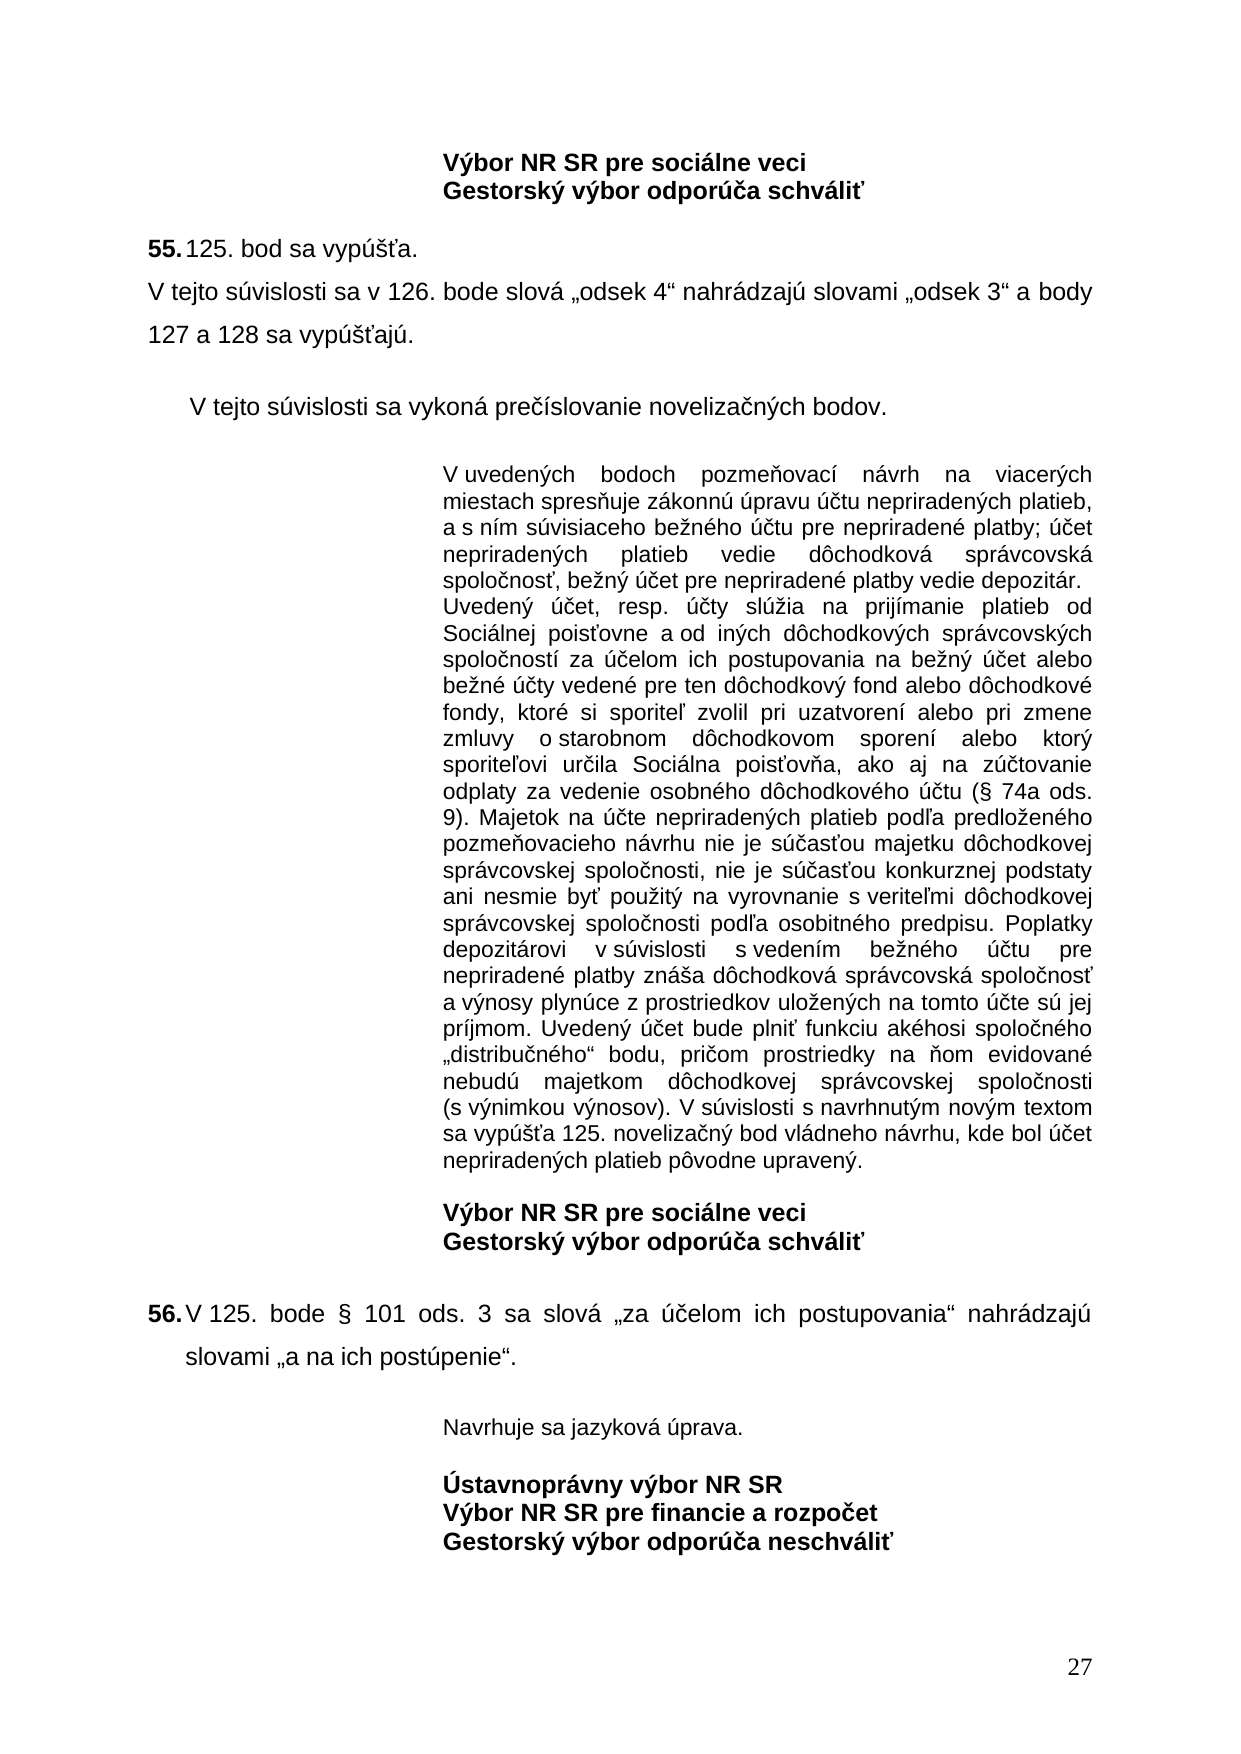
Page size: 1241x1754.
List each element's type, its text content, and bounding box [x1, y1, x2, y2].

list 125. bod sa vypúšťa. [148, 234, 1093, 263]
text V uvedených bodoch pozmeňovací návrh na viacerých miestach spresňuje zákonnú úpravu účtu nepriradených platieb, a s ním súvisiaceho bežného účtu pre nepriradené platby; účet nepriradených platieb vedie dôchodková správcovská spoločnosť, bežný účet pre nepriradené platby vedie depozitár. [443, 461, 1093, 593]
text Výbor NR SR pre sociálne veci [443, 148, 1093, 176]
text Gestorský výbor odporúča schváliť [443, 176, 1093, 205]
text V tejto súvislosti sa v 126. bode slová „odsek 4“ nahrádzajú slovami „odsek 3“ a body 127 a 128 sa vypúšťajú. [148, 277, 1093, 349]
text Ústavnoprávny výbor NR SR [443, 1469, 1093, 1498]
text Navrhuje sa jazyková úprava. [443, 1414, 1093, 1440]
text Výbor NR SR pre sociálne veci [443, 1198, 1093, 1227]
text V tejto súvislosti sa vykoná prečíslovanie novelizačných bodov. [148, 392, 1093, 421]
text Gestorský výbor odporúča neschváliť [443, 1527, 1093, 1556]
text Gestorský výbor odporúča schváliť [443, 1227, 1093, 1256]
text Uvedený účet, resp. účty slúžia na prijímanie platieb od Sociálnej poisťovne a od iných dôchodkových správcovských spoločností za účelom ich postupovania na bežný účet alebo bežné účty vedené pre ten dôchodkový fond alebo dôchodkové fondy, ktoré si sporiteľ zvolil pri uzatvorení alebo pri zmene zmluvy o starobnom dôchodkovom sporení alebo ktorý sporiteľovi určila Sociálna poisťovňa, ako aj na zúčtovanie odplaty za vedenie osobného dôchodkového účtu (§ 74a ods. 9). Majetok na účte nepriradených platieb podľa predloženého pozmeňovacieho návrhu nie je súčasťou majetku dôchodkovej správcovskej spoločnosti, nie je súčasťou konkurznej podstaty ani nesmie byť použitý na vyrovnanie s veriteľmi dôchodkovej správcovskej spoločnosti podľa osobitného predpisu. Poplatky depozitárovi v súvislosti s vedením bežného účtu pre nepriradené platby znáša dôchodková správcovská spoločnosť a výnosy plynúce z prostriedkov uložených na tomto účte sú jej príjmom. Uvedený účet bude plniť funkciu akéhosi spoločného „distribučného“ bodu, pričom prostriedky na ňom evidované nebudú majetkom dôchodkovej správcovskej spoločnosti (s výnimkou výnosov). V súvislosti s navrhnutým novým textom sa vypúšťa 125. novelizačný bod vládneho návrhu, kde bol účet nepriradených platieb pôvodne upravený. [443, 593, 1093, 1173]
list V 125. bode § 101 ods. 3 sa slová „za účelom ich postupovania“ nahrádzajú slovami „a na ich postúpenie“. [148, 1299, 1093, 1371]
text Výbor NR SR pre financie a rozpočet [443, 1498, 1093, 1527]
